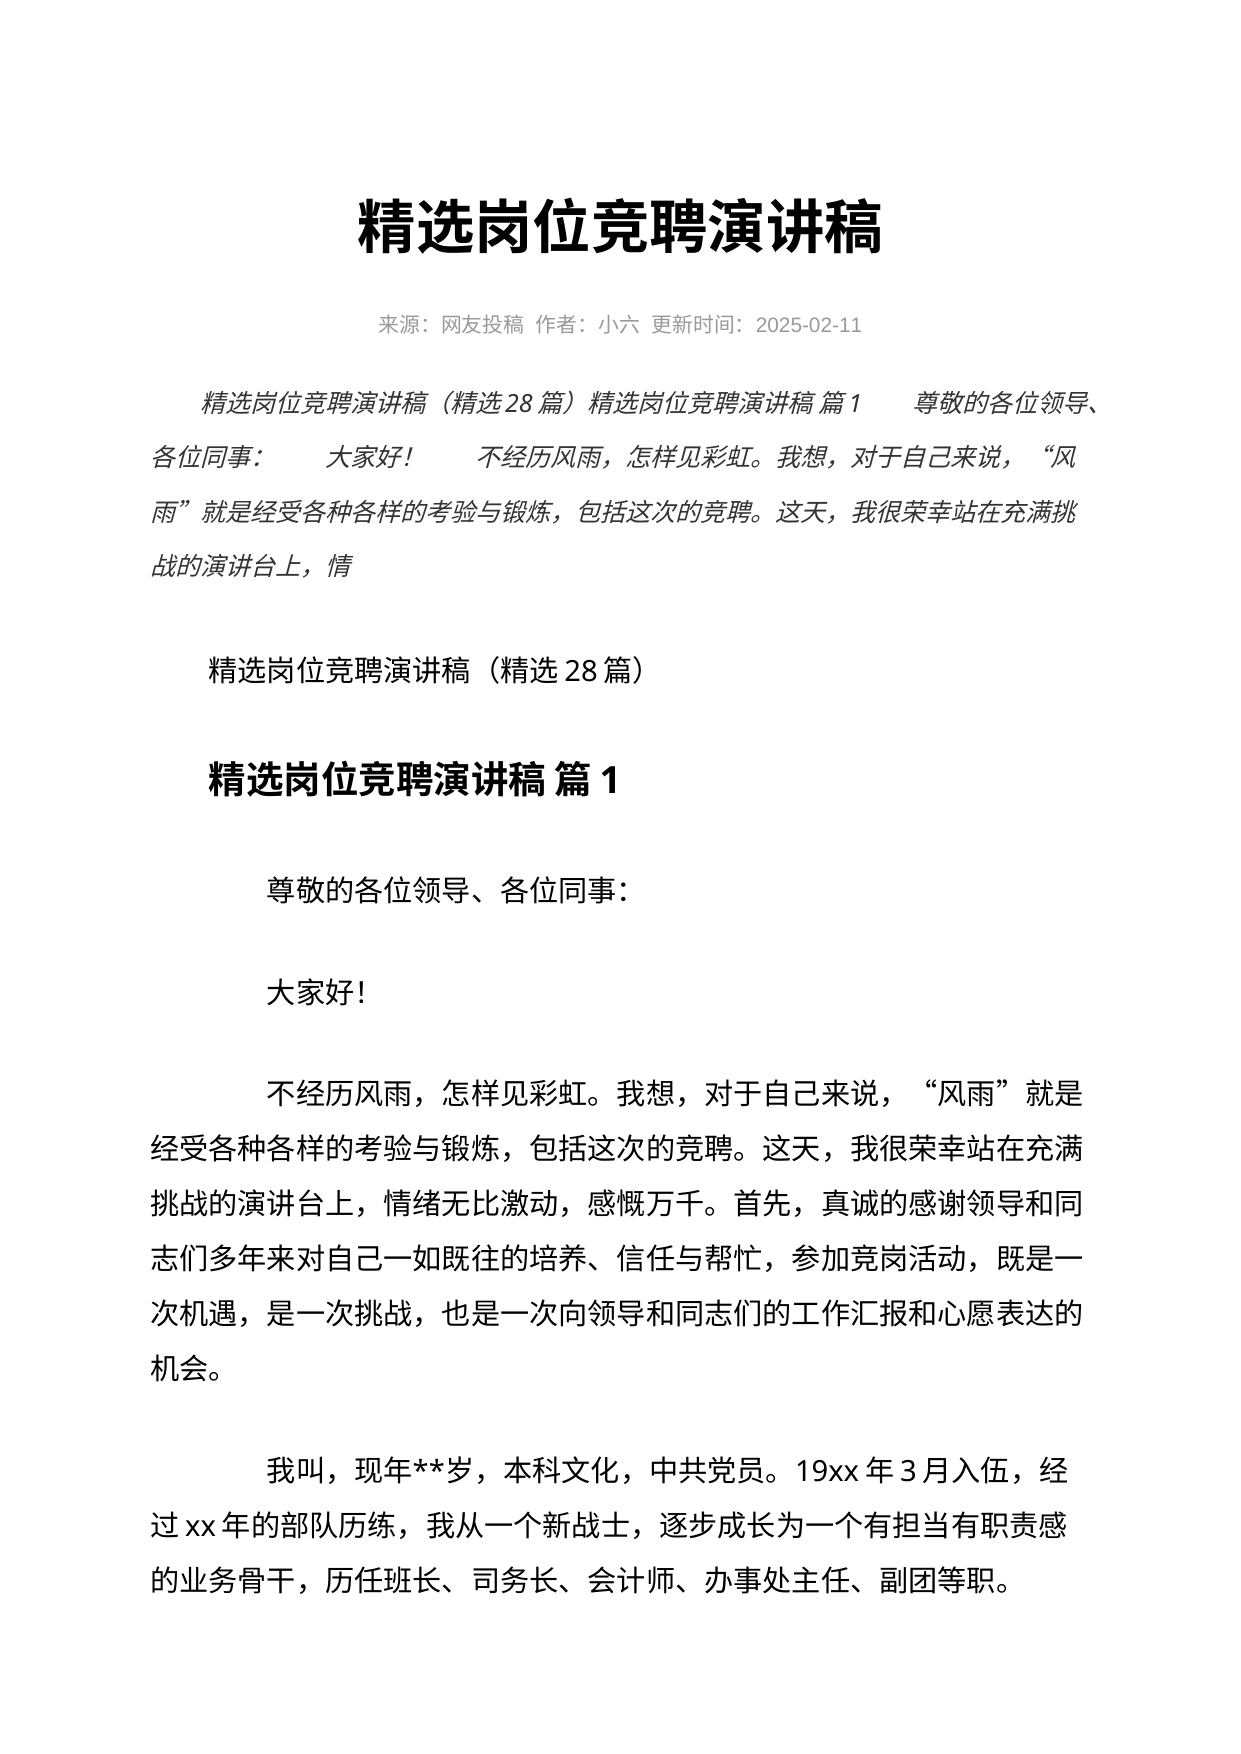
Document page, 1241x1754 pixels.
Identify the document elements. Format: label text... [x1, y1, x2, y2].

text 尊敬的各位领导、各位同事： [150, 867, 1090, 910]
text 来源：网友投稿 作者：小六 更新时间：2025-02-11 [150, 313, 1090, 337]
text 精选岗位竞聘演讲稿 篇1 [150, 750, 1090, 804]
text 不经历风雨，怎样见彩虹。我想，对于自己来说，“风雨”就是经受各种各样的考验与锻炼，包括这次的竞聘。这天，我很荣幸站在充满挑战的演讲台上，情绪无比激动，感慨万千。首先，真诚的感谢领导和同志们多年来对自己一如既往的培养、信任与帮忙，参加竞岗活动，既是一次机遇，是一次挑战，也是一次向领导和同志们的工作汇报和心愿表达的机会。 [150, 1071, 1090, 1388]
text 大家好！ [150, 969, 1090, 1011]
subtitle 精选岗位竞聘演讲稿 [150, 181, 1090, 266]
text 精选岗位竞聘演讲稿（精选28篇） [150, 648, 1090, 690]
text 我叫，现年**岁，本科文化，中共党员。19xx年3月入伍，经过xx年的部队历练，我从一个新战士，逐步成长为一个有担当有职责感的业务骨干，历任班长、司务长、会计师、办事处主任、副团等职。 [150, 1447, 1090, 1599]
text 精选岗位竞聘演讲稿（精选28篇）精选岗位竞聘演讲稿 篇1 尊敬的各位领导、各位同事： 大家好！ 不经历风雨，怎样见彩虹。我想，对于自己来说，“风雨”就是经受各种各样的考验与锻炼，包括这次的竞聘。这天，我很荣幸站在充满挑战的演讲台上，情 [150, 383, 1090, 583]
